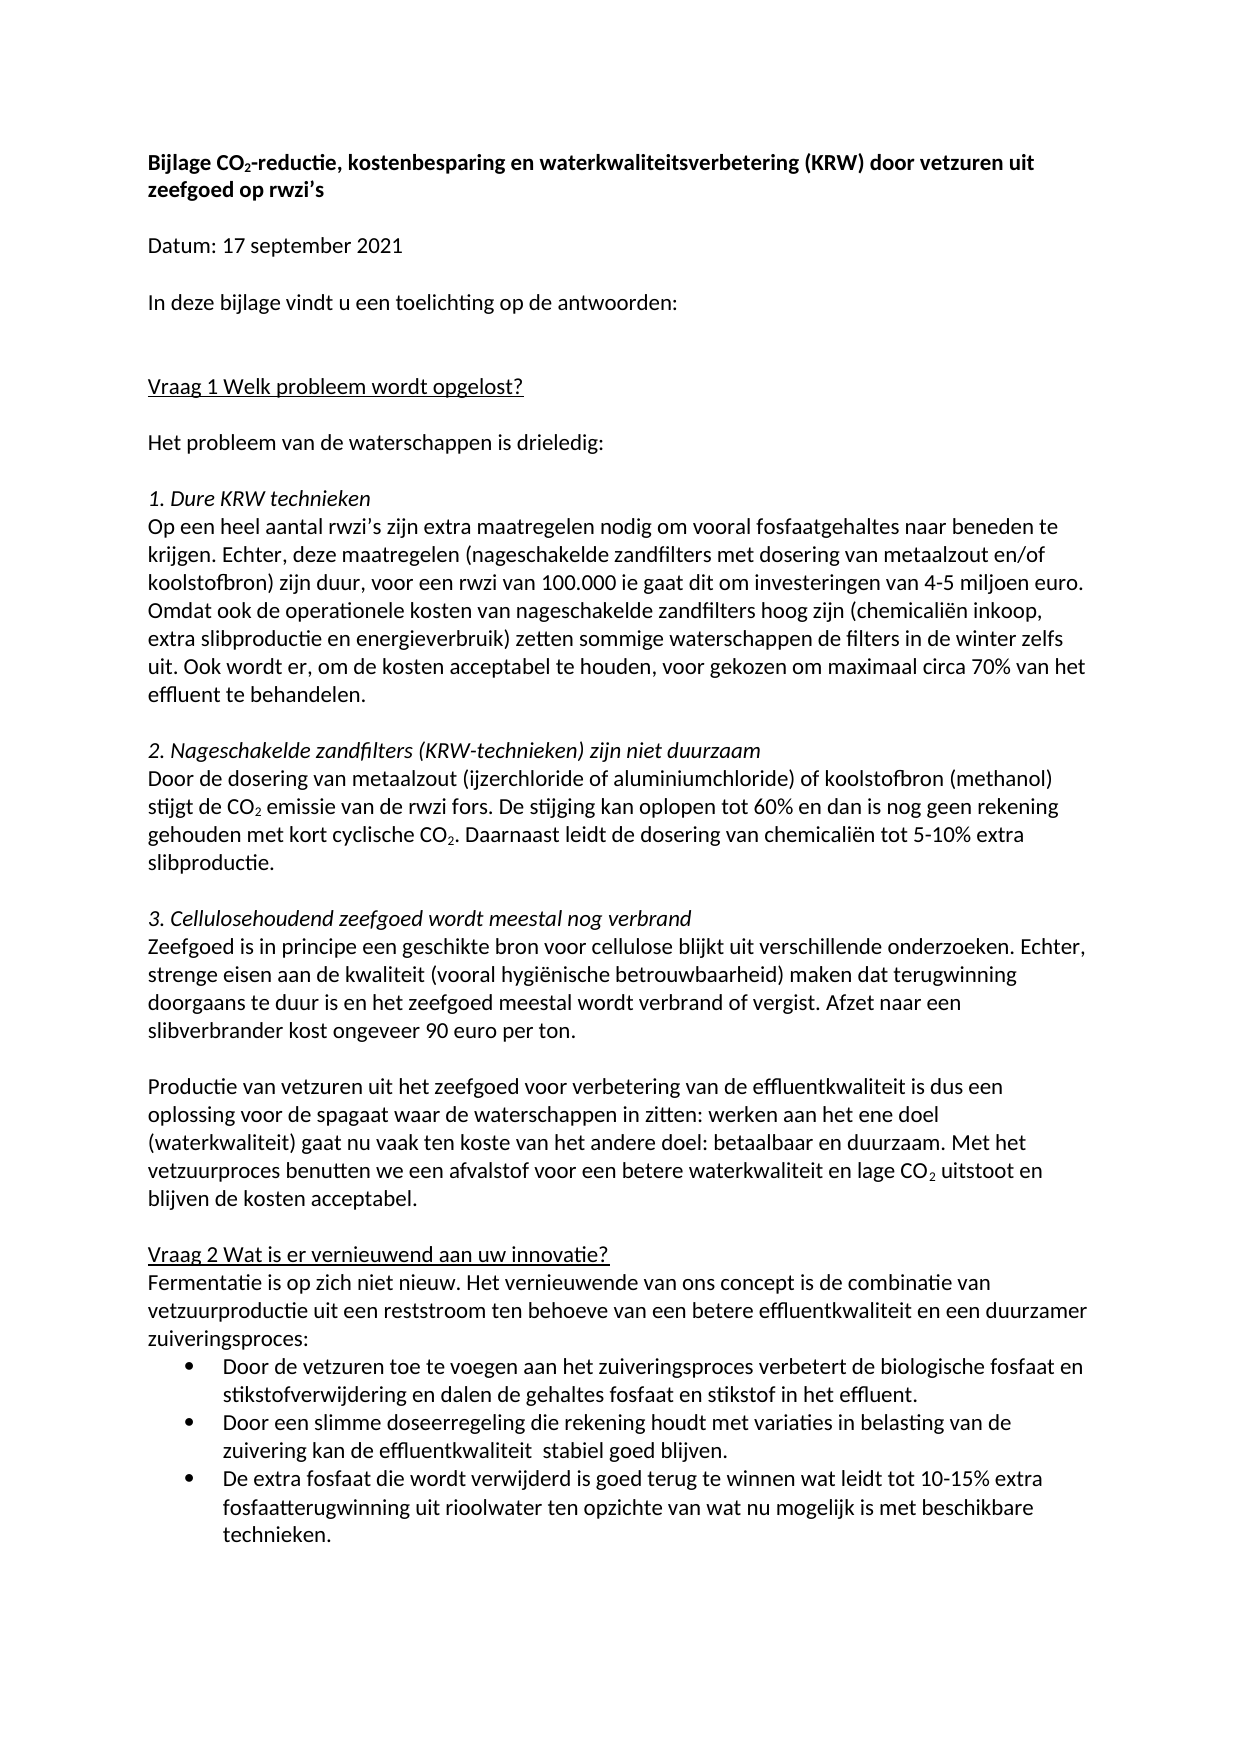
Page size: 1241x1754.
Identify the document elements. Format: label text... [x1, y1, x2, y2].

text Door de dosering van metaalzout (ijzerchloride of aluminiumchloride) of koolstofbron (methanol) stijgt de CO2 emissie van de rwzi fors. De stijging kan oplopen tot 60% en dan is nog geen rekening gehouden met kort cyclische CO2. Daarnaast leidt de dosering van chemicaliën tot 5-10% extra slibproductie. [148, 764, 1093, 876]
list De extra fosfaat die wordt verwijderd is goed terug te winnen wat leidt tot 10-15% extra fosfaatterugwinning uit rioolwater ten opzichte van wat nu mogelijk is met beschikbare technieken. [185, 1464, 1093, 1549]
text Vraag 2 Wat is er vernieuwend aan uw innovatie? [148, 1240, 1093, 1268]
text Zeefgoed is in principe een geschikte bron voor cellulose blijkt uit verschillende onderzoeken. Echter, strenge eisen aan de kwaliteit (vooral hygiënische betrouwbaarheid) maken dat terugwinning doorgaans te duur is en het zeefgoed meestal wordt verbrand of vergist. Afzet naar een slibverbrander kost ongeveer 90 euro per ton. [148, 932, 1093, 1044]
text Productie van vetzuren uit het zeefgoed voor verbetering van de effluentkwaliteit is dus een oplossing voor de spagaat waar de waterschappen in zitten: werken aan het ene doel (waterkwaliteit) gaat nu vaak ten koste van het andere doel: betaalbaar en duurzaam. Met het vetzuurproces benutten we een afvalstof voor een betere waterkwaliteit en lage CO2 uitstoot en blijven de kosten acceptabel. [148, 1072, 1093, 1212]
text 2. Nageschakelde zandfilters (KRW-technieken) zijn niet duurzaam [148, 736, 1093, 764]
text Op een heel aantal rwzi’s zijn extra maatregelen nodig om vooral fosfaatgehaltes naar beneden te krijgen. Echter, deze maatregelen (nageschakelde zandfilters met dosering van metaalzout en/of koolstofbron) zijn duur, voor een rwzi van 100.000 ie gaat dit om investeringen van 4-5 miljoen euro. Omdat ook de operationele kosten van nageschakelde zandfilters hoog zijn (chemicaliën inkoop, extra slibproductie en energieverbruik) zetten sommige waterschappen de filters in de winter zelfs uit. Ook wordt er, om de kosten acceptabel te houden, voor gekozen om maximaal circa 70% van het effluent te behandelen. [148, 512, 1093, 708]
text 3. Cellulosehoudend zeefgoed wordt meestal nog verbrand [148, 904, 1093, 932]
text Bijlage CO2-reductie, kostenbesparing en waterkwaliteitsverbetering (KRW) door vetzuren uit zeefgoed op rwzi’s [148, 148, 1093, 204]
text 1. Dure KRW technieken [148, 484, 1093, 512]
list Door een slimme doseerregeling die rekening houdt met variaties in belasting van de zuivering kan de effluentkwaliteit stabiel goed blijven. [185, 1408, 1093, 1464]
text Fermentatie is op zich niet nieuw. Het vernieuwende van ons concept is de combinatie van vetzuurproductie uit een reststroom ten behoeve van een betere effluentkwaliteit en een duurzamer zuiveringsproces: [148, 1268, 1093, 1352]
text Datum: 17 september 2021 [148, 232, 1093, 260]
list Door de vetzuren toe te voegen aan het zuiveringsproces verbetert de biologische fosfaat en stikstofverwijdering en dalen de gehaltes fosfaat en stikstof in het effluent. [185, 1352, 1093, 1408]
text Het probleem van de waterschappen is drieledig: [148, 428, 1093, 456]
text In deze bijlage vindt u een toelichting op de antwoorden: [148, 288, 1093, 316]
text Vraag 1 Welk probleem wordt opgelost? [148, 372, 1093, 400]
